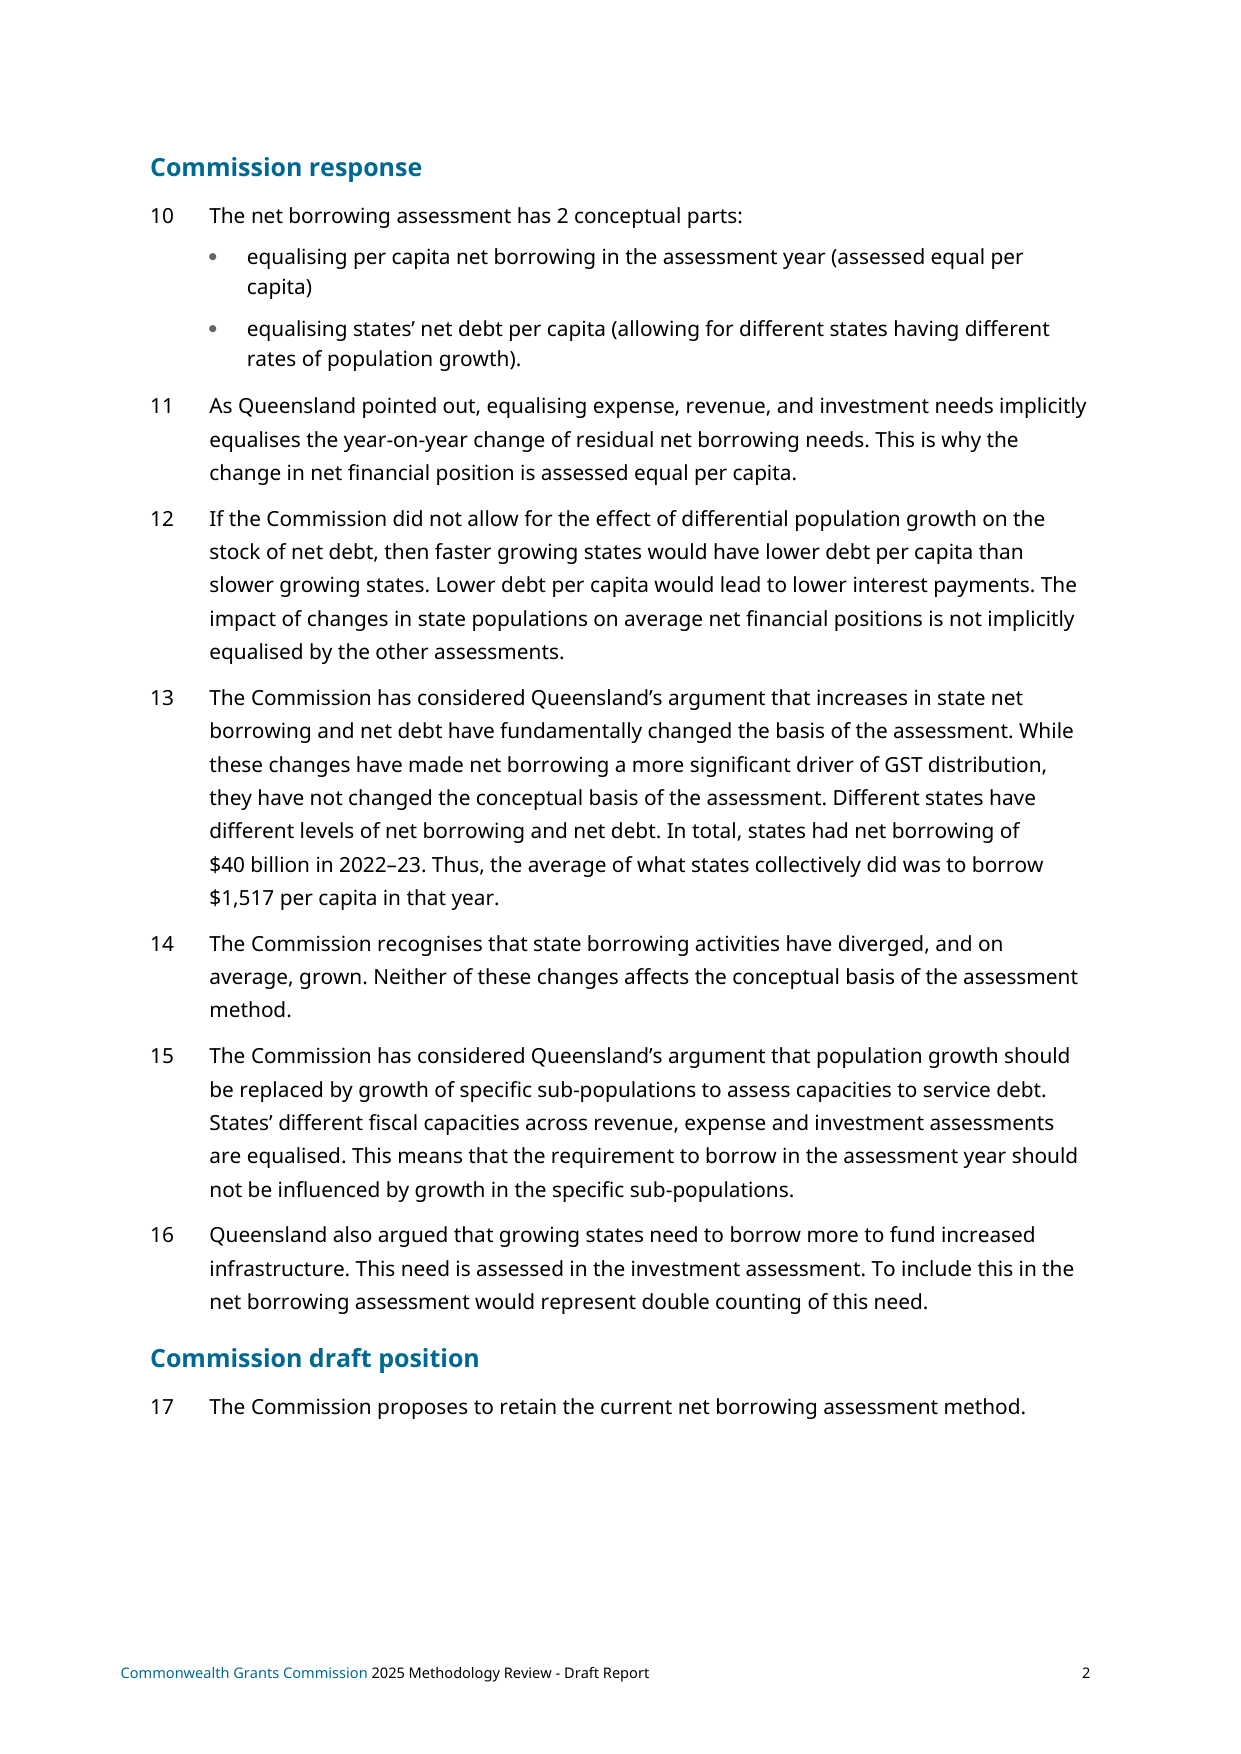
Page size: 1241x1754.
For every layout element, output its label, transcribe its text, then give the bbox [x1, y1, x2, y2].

text Queensland also argued that growing states need to borrow more to fund increased infrastructure. This need is assessed in the investment assessment. To include this in the net borrowing assessment would represent double counting of this need. [150, 1216, 1090, 1316]
text equalising per capita net borrowing in the assessment year (assessed equal per capita) [209, 242, 1090, 301]
text The Commission recognises that state borrowing activities have diverged, and on average, grown. Neither of these changes affects the conceptual basis of the assessment method. [150, 924, 1090, 1024]
text The net borrowing assessment has 2 conceptual parts: [150, 197, 1090, 230]
text The Commission proposes to retain the current net borrowing assessment method. [150, 1387, 1090, 1421]
subtitle Commission response [150, 150, 1090, 184]
text The Commission has considered Queensland’s argument that increases in state net borrowing and net debt have fundamentally changed the basis of the assessment. While these changes have made net borrowing a more significant driver of GST distribution, they have not changed the conceptual basis of the assessment. Different states have different levels of net borrowing and net debt. In total, states had net borrowing of $40 billion in 2022–23. Thus, the average of what states collectively did was to borrow $1,517 per capita in that year. [150, 678, 1090, 912]
text equalising states’ net debt per capita (allowing for different states having different rates of population growth). [209, 314, 1090, 373]
text If the Commission did not allow for the effect of differential population growth on the stock of net debt, then faster growing states would have lower debt per capita than slower growing states. Lower debt per capita would lead to lower interest payments. The impact of changes in state populations on average net financial positions is not implicitly equalised by the other assessments. [150, 499, 1090, 666]
text As Queensland pointed out, equalising expense, revenue, and investment needs implicitly equalises the year-on-year change of residual net borrowing needs. This is why the change in net financial position is assessed equal per capita. [150, 387, 1090, 487]
subtitle Commission draft position [150, 1341, 1090, 1375]
text The Commission has considered Queensland’s argument that population growth should be replaced by growth of specific sub-populations to assess capacities to service debt. States’ different fiscal capacities across revenue, expense and investment assessments are equalised. This means that the requirement to borrow in the assessment year should not be influenced by growth in the specific sub-populations. [150, 1037, 1090, 1203]
